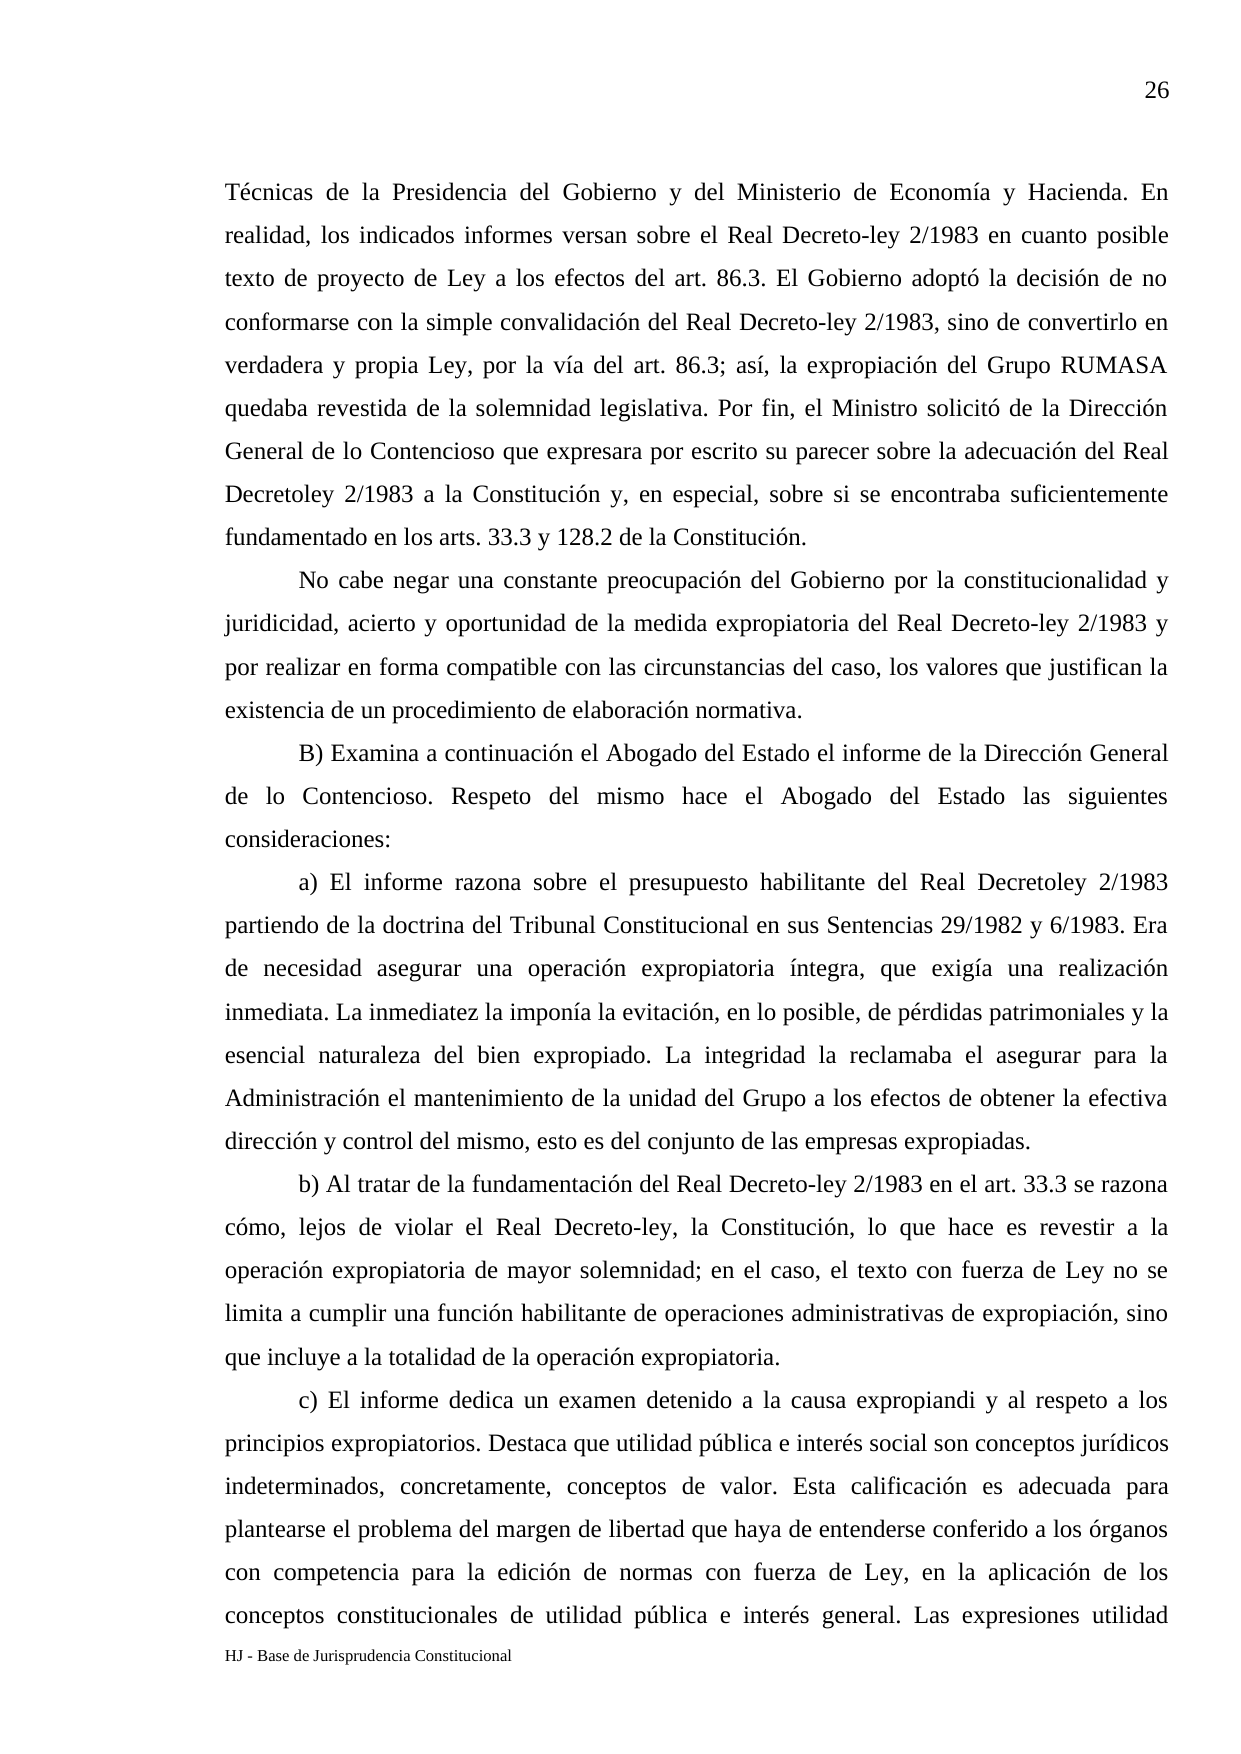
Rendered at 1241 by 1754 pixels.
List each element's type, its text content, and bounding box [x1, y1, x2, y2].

text a) El informe razona sobre el presupuesto habilitante del Real Decretoley 2/1983 partiendo de la doctrina del Tribunal Constitucional en sus Sentencias 29/1982 y 6/1983. Era de necesidad asegurar una operación expropiatoria íntegra, que exigía una realización inmediata. La inmediatez la imponía la evitación, en lo posible, de pérdidas patrimoniales y la esencial naturaleza del bien expropiado. La integridad la reclamaba el asegurar para la Administración el mantenimiento de la unidad del Grupo a los efectos de obtener la efectiva dirección y control del mismo, esto es del conjunto de las empresas expropiadas. [224, 867, 1169, 1155]
text No cabe negar una constante preocupación del Gobierno por la constitucionalidad y juridicidad, acierto y oportunidad de la medida expropiatoria del Real Decreto-ley 2/1983 y por realizar en forma compatible con las circunstancias del caso, los valores que justifican la existencia de un procedimiento de elaboración normativa. [224, 565, 1169, 723]
text b) Al tratar de la fundamentación del Real Decreto-ley 2/1983 en el art. 33.3 se razona cómo, lejos de violar el Real Decreto-ley, la Constitución, lo que hace es revestir a la operación expropiatoria de mayor solemnidad; en el caso, el texto con fuerza de Ley no se limita a cumplir una función habilitante de operaciones administrativas de expropiación, sino que incluye a la totalidad de la operación expropiatoria. [224, 1169, 1169, 1370]
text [224, 177, 1169, 551]
text B) Examina a continuación el Abogado del Estado el informe de la Dirección General de lo Contencioso. Respeto del mismo hace el Abogado del Estado las siguientes consideraciones: [224, 738, 1169, 853]
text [224, 1385, 1169, 1629]
